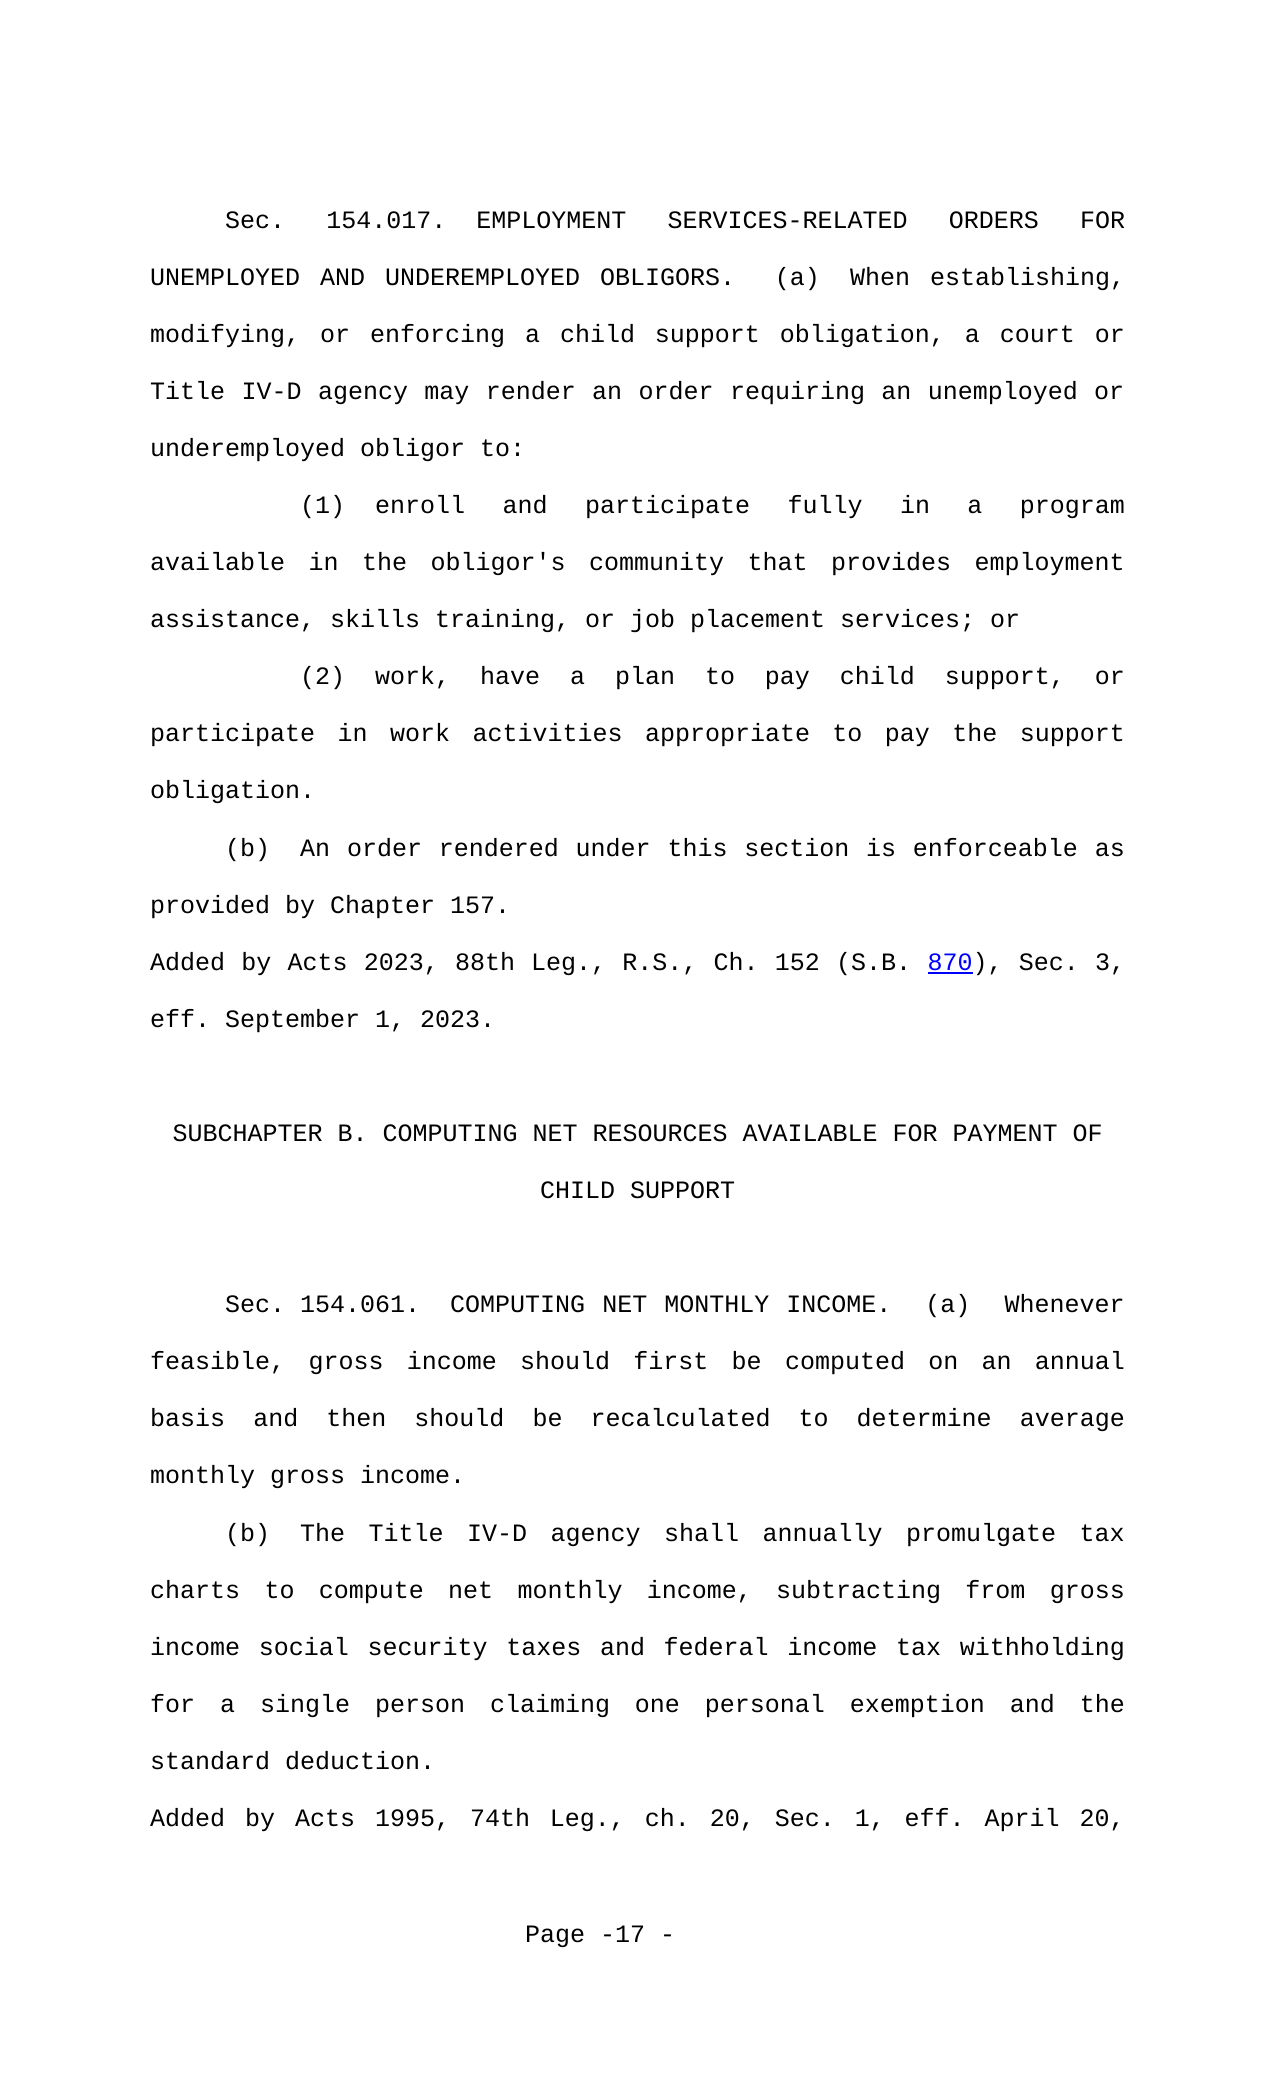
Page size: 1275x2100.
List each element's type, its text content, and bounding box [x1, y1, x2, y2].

text (b) The Title IV-D agency shall annually promulgate tax charts to compute net monthly income, subtracting from gross income social security taxes and federal income tax withholding for a single person claiming one personal exemption and the standard deduction. [150, 1520, 1125, 1777]
text Sec. 154.061. COMPUTING NET MONTHLY INCOME. (a) Whenever feasible, gross income should first be computed on an annual basis and then should be recalculated to determine average monthly gross income. [150, 1292, 1125, 1491]
text (b) An order rendered under this section is enforceable as provided by Chapter 157. [150, 835, 1125, 921]
text SUBCHAPTER B. COMPUTING NET RESOURCES AVAILABLE FOR PAYMENT OF CHILD SUPPORT [150, 1120, 1125, 1206]
text Added by Acts 1995, 74th Leg., ch. 20, Sec. 1, eff. April 20, 1995. [150, 1805, 1125, 1834]
text Added by Acts 2023, 88th Leg., R.S., Ch. 152 (S.B. 870), Sec. 3, eff. September 1, 2023. [150, 949, 1125, 1035]
text (2) work, have a plan to pay child support, or participate in work activities appropriate to pay the support obligation. [150, 664, 1125, 806]
